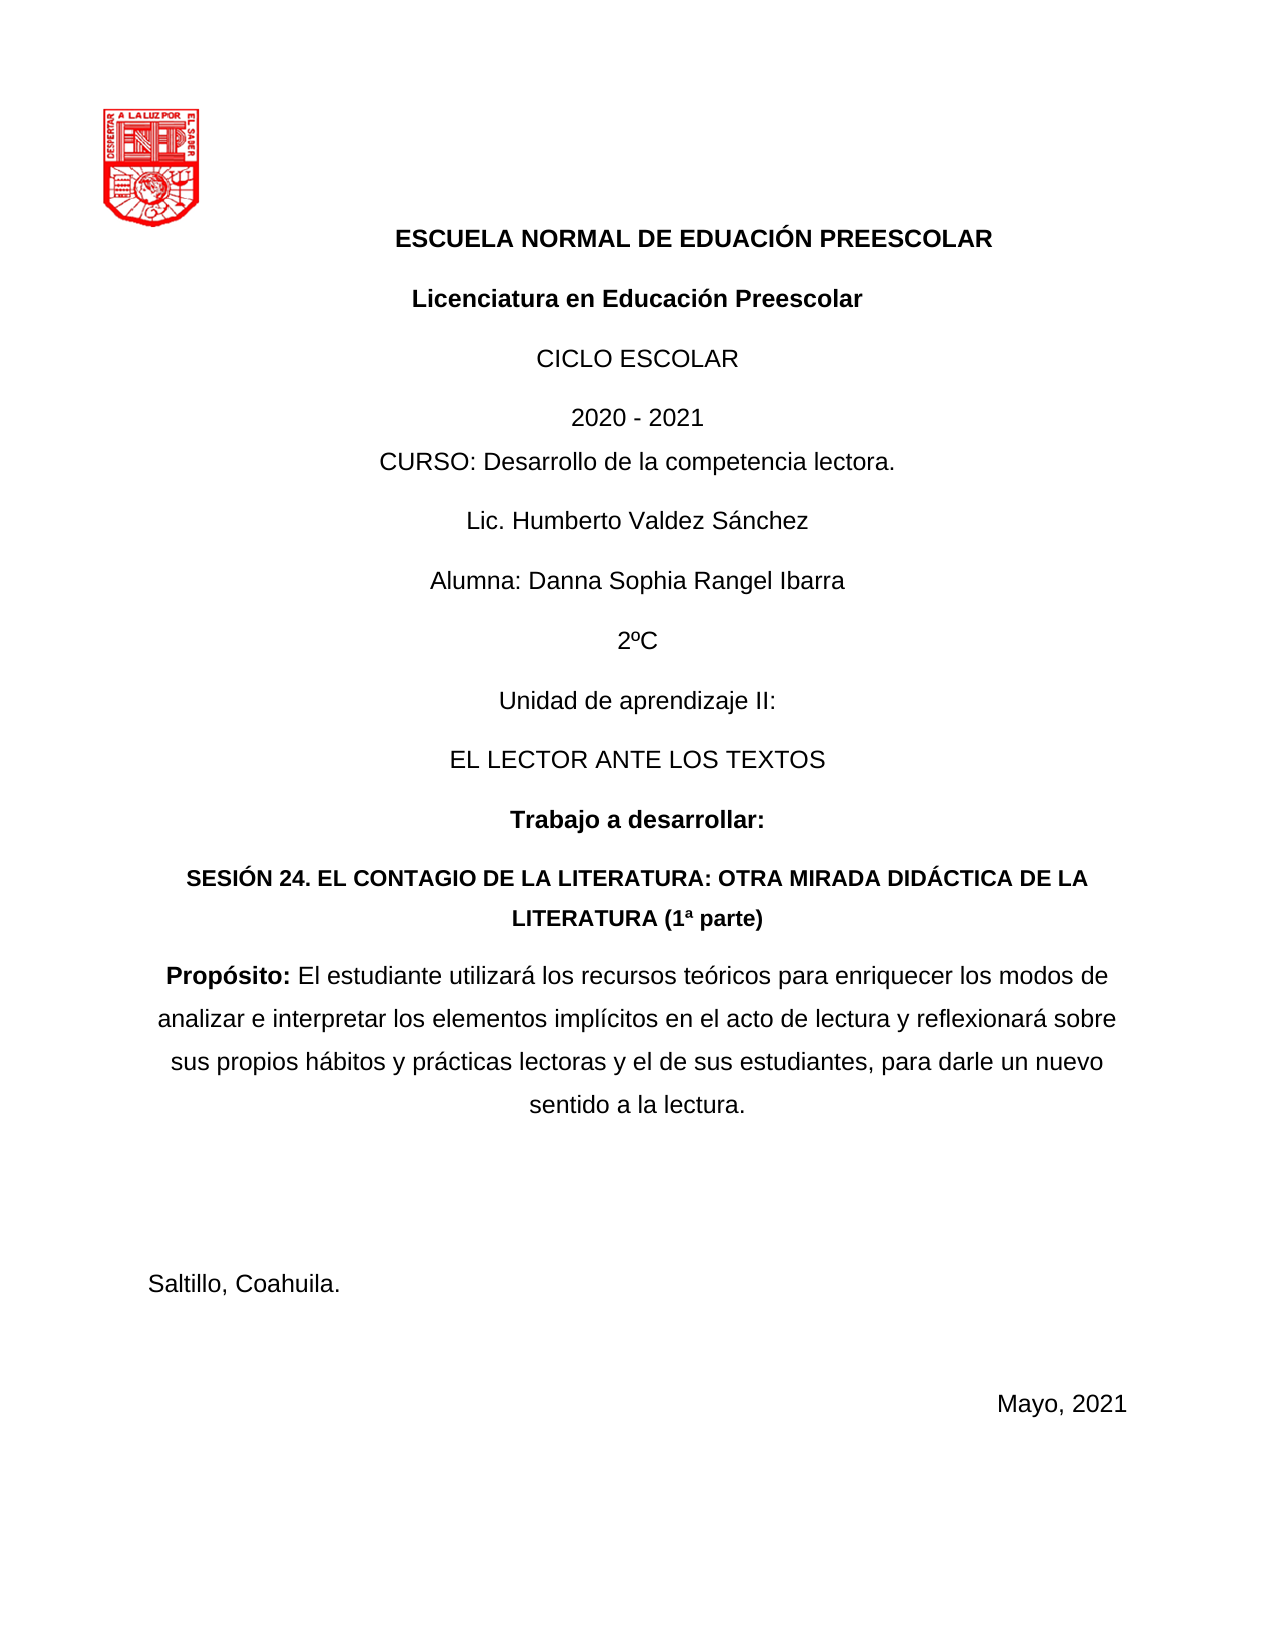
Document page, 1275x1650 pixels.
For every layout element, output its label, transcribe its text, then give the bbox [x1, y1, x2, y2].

text 2ºC [148, 626, 1127, 655]
text Licenciatura en Educación Preescolar [148, 284, 1127, 313]
text Lic. Humberto Valdez Sánchez [148, 506, 1127, 535]
text Saltillo, Coahuila. [148, 1269, 1127, 1298]
text Unidad de aprendizaje II: [148, 686, 1127, 714]
picture [59, 84, 242, 256]
text 2020 - 2021 CURSO: Desarrollo de la competencia lectora. [148, 403, 1127, 475]
text ESCUELA NORMAL DE EDUACIÓN PREESCOLAR [242, 224, 1127, 253]
text Propósito: El estudiante utilizará los recursos teóricos para enriquecer los modos de analizar e interpretar los elementos implícitos en el acto de lectura y reflexionará sobre sus propios hábitos y prácticas lectoras y el de sus estudiantes, para darle un nuevo sentido a la lectura. [148, 961, 1127, 1119]
text SESIÓN 24. EL CONTAGIO DE LA LITERATURA: OTRA MIRADA DIDÁCTICA DE LA LITERATURA (1ª parte) [148, 865, 1127, 931]
text EL LECTOR ANTE LOS TEXTOS [148, 746, 1127, 774]
text Alumna: Danna Sophia Rangel Ibarra [148, 566, 1127, 595]
text Mayo, 2021 [148, 1389, 1127, 1418]
text CICLO ESCOLAR [148, 344, 1127, 372]
text Trabajo a desarrollar: [148, 805, 1127, 834]
